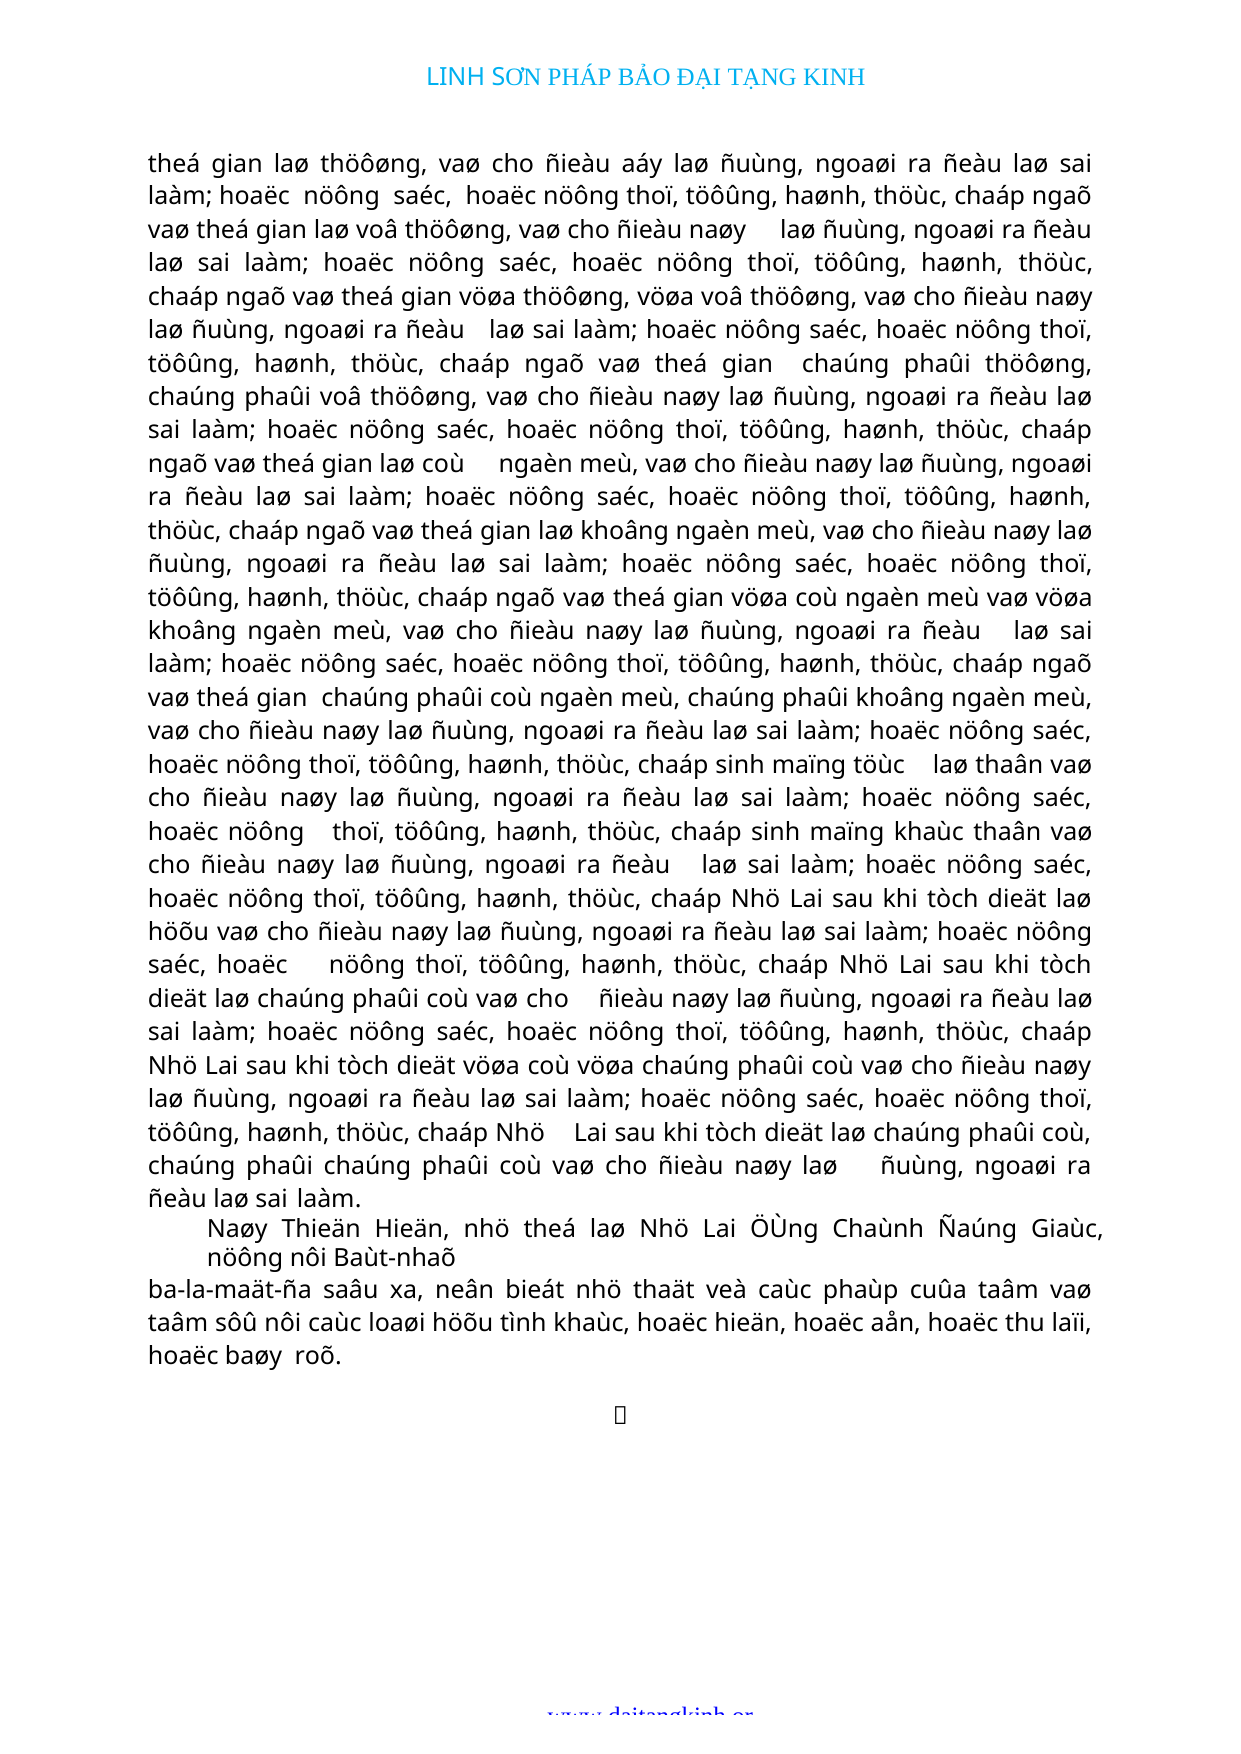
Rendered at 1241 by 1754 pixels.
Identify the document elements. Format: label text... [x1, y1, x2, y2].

text  [136, 1397, 1105, 1432]
text theá gian laø thöôøng, vaø cho ñieàu aáy laø ñuùng, ngoaøi ra ñeàu laø sai laàm; hoaëc nöông saéc, hoaëc nöông thoï, töôûng, haønh, thöùc, chaáp ngaõ vaø theá gian laø voâ thöôøng, vaø cho ñieàu naøy laø ñuùng, ngoaøi ra ñeàu laø sai laàm; hoaëc nöông saéc, hoaëc nöông thoï, töôûng, haønh, thöùc, chaáp ngaõ vaø theá gian vöøa thöôøng, vöøa voâ thöôøng, vaø cho ñieàu naøy laø ñuùng, ngoaøi ra ñeàu laø sai laàm; hoaëc nöông saéc, hoaëc nöông thoï, töôûng, haønh, thöùc, chaáp ngaõ vaø theá gian chaúng phaûi thöôøng, chaúng phaûi voâ thöôøng, vaø cho ñieàu naøy laø ñuùng, ngoaøi ra ñeàu laø sai laàm; hoaëc nöông saéc, hoaëc nöông thoï, töôûng, haønh, thöùc, chaáp ngaõ vaø theá gian laø coù ngaèn meù, vaø cho ñieàu naøy laø ñuùng, ngoaøi ra ñeàu laø sai laàm; hoaëc nöông saéc, hoaëc nöông thoï, töôûng, haønh, thöùc, chaáp ngaõ vaø theá gian laø khoâng ngaèn meù, vaø cho ñieàu naøy laø ñuùng, ngoaøi ra ñeàu laø sai laàm; hoaëc nöông saéc, hoaëc nöông thoï, töôûng, haønh, thöùc, chaáp ngaõ vaø theá gian vöøa coù ngaèn meù vaø vöøa khoâng ngaèn meù, vaø cho ñieàu naøy laø ñuùng, ngoaøi ra ñeàu laø sai laàm; hoaëc nöông saéc, hoaëc nöông thoï, töôûng, haønh, thöùc, chaáp ngaõ vaø theá gian chaúng phaûi coù ngaèn meù, chaúng phaûi khoâng ngaèn meù, vaø cho ñieàu naøy laø ñuùng, ngoaøi ra ñeàu laø sai laàm; hoaëc nöông saéc, hoaëc nöông thoï, töôûng, haønh, thöùc, chaáp sinh maïng töùc laø thaân vaø cho ñieàu naøy laø ñuùng, ngoaøi ra ñeàu laø sai laàm; hoaëc nöông saéc, hoaëc nöông thoï, töôûng, haønh, thöùc, chaáp sinh maïng khaùc thaân vaø cho ñieàu naøy laø ñuùng, ngoaøi ra ñeàu laø sai laàm; hoaëc nöông saéc, hoaëc nöông thoï, töôûng, haønh, thöùc, chaáp Nhö Lai sau khi tòch dieät laø höõu vaø cho ñieàu naøy laø ñuùng, ngoaøi ra ñeàu laø sai laàm; hoaëc nöông saéc, hoaëc nöông thoï, töôûng, haønh, thöùc, chaáp Nhö Lai sau khi tòch dieät laø chaúng phaûi coù vaø cho ñieàu naøy laø ñuùng, ngoaøi ra ñeàu laø sai laàm; hoaëc nöông saéc, hoaëc nöông thoï, töôûng, haønh, thöùc, chaáp Nhö Lai sau khi tòch dieät vöøa coù vöøa chaúng phaûi coù vaø cho ñieàu naøy laø ñuùng, ngoaøi ra ñeàu laø sai laàm; hoaëc nöông saéc, hoaëc nöông thoï, töôûng, haønh, thöùc, chaáp Nhö Lai sau khi tòch dieät laø chaúng phaûi coù, chaúng phaûi chaúng phaûi coù vaø cho ñieàu naøy laø ñuùng, ngoaøi ra ñeàu laø sai laàm. [148, 145, 1093, 1215]
text Naøy Thieän Hieän, nhö theá laø Nhö Lai ÖÙng Chaùnh Ñaúng Giaùc, nöông nôi Baùt-nhaõ [207, 1215, 1105, 1272]
text ba-la-maät-ña saâu xa, neân bieát nhö thaät veà caùc phaùp cuûa taâm vaø taâm sôû nôi caùc loaøi höõu tình khaùc, hoaëc hieän, hoaëc aån, hoaëc thu laïi, hoaëc baøy roõ. [148, 1272, 1093, 1372]
